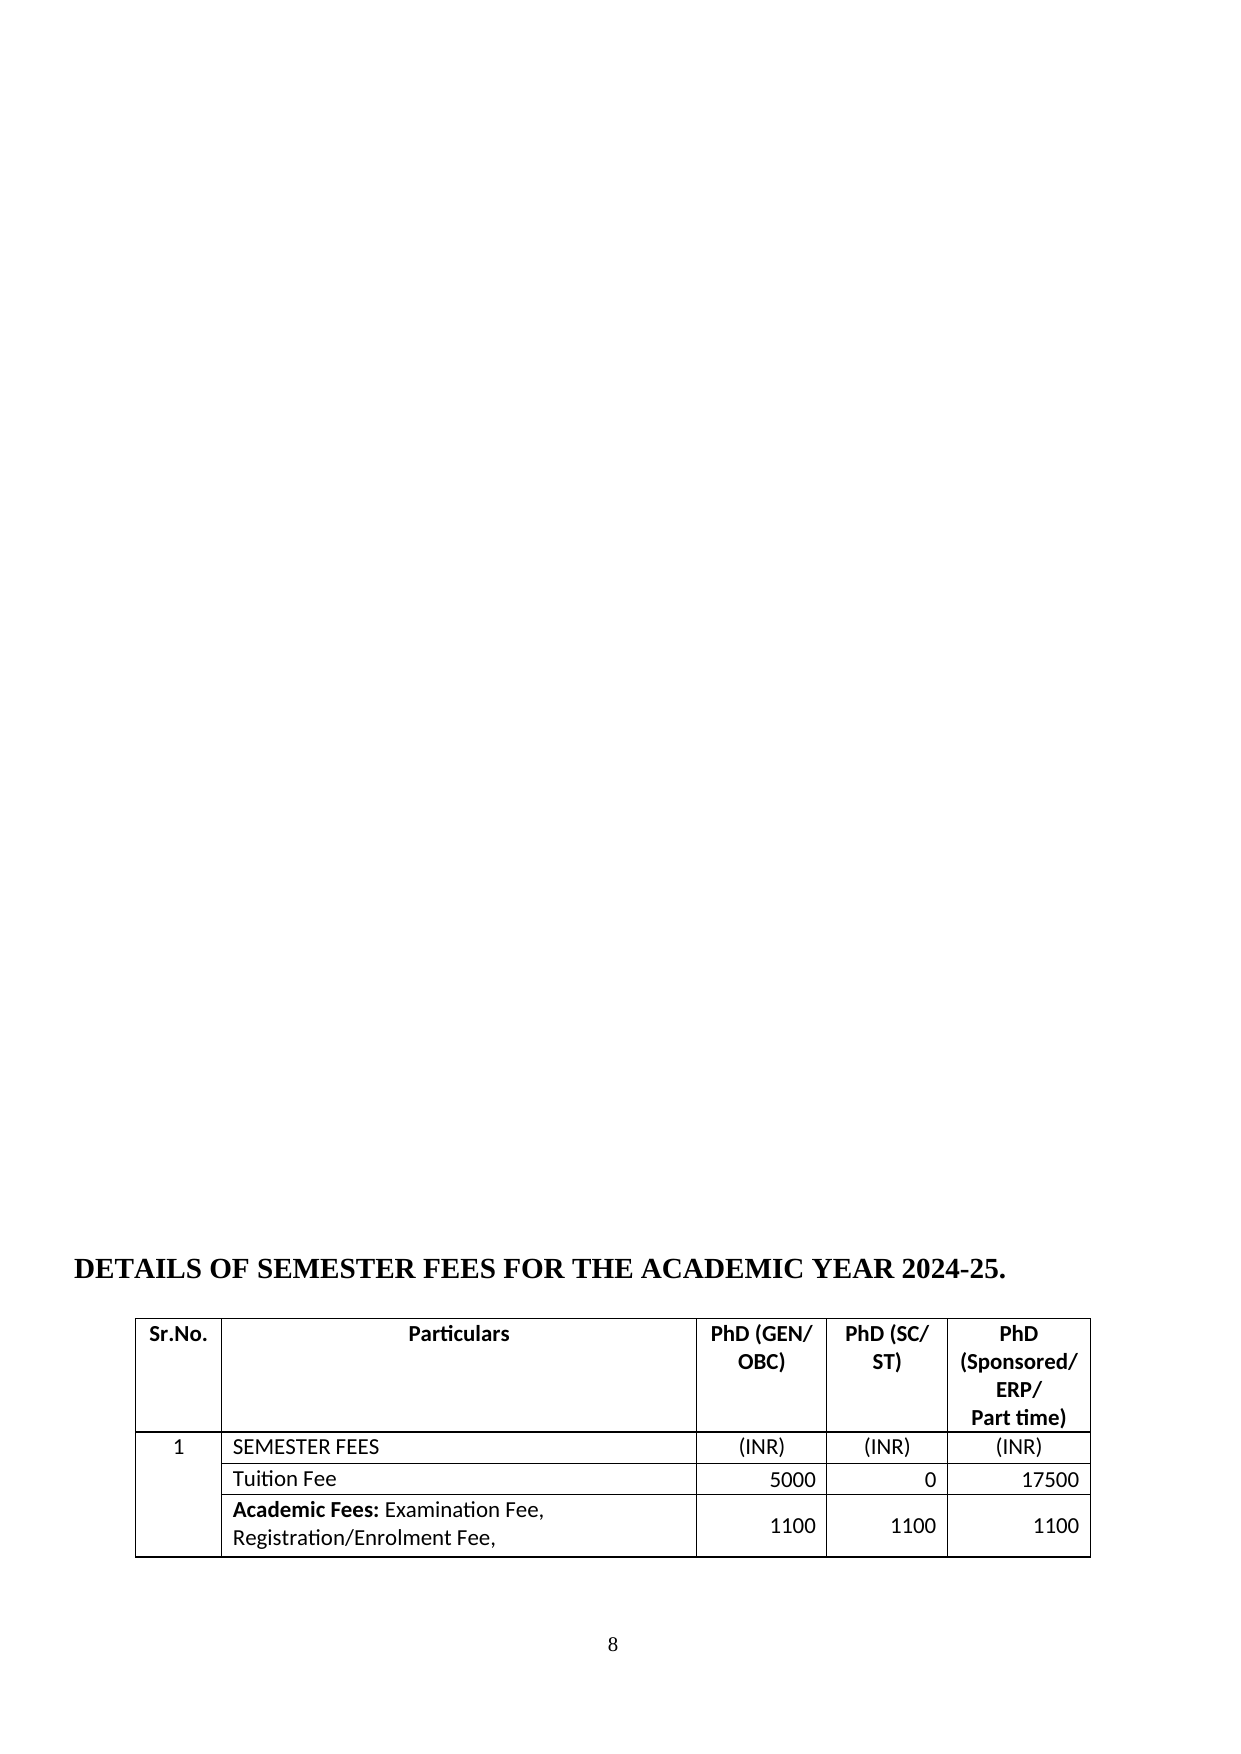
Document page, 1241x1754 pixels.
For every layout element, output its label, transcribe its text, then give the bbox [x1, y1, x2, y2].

table_header Particulars [222, 1319, 696, 1431]
table_cell 1100 [827, 1495, 947, 1556]
table_cell 5000 [697, 1464, 826, 1494]
table_cell 1100 [697, 1495, 826, 1556]
table_cell Tuition Fee [222, 1464, 696, 1494]
table_cell 1 [136, 1433, 221, 1556]
table_cell (INR) [948, 1433, 1090, 1463]
table_cell Academic Fees: Examination Fee, Registration/Enrolment Fee, [222, 1495, 696, 1556]
table_cell SEMESTER FEES [222, 1433, 696, 1463]
table_cell (INR) [697, 1433, 826, 1463]
table_cell (INR) [827, 1433, 947, 1463]
table_cell 1100 [948, 1495, 1090, 1556]
table_header PhD (Sponsored/ ERP/ Part time) [948, 1319, 1090, 1431]
text DETAILS OF SEMESTER FEES FOR THE ACADEMIC YEAR 2024-25. [74, 1251, 1152, 1285]
table_cell 0 [827, 1464, 947, 1494]
table_header Sr.No. [136, 1319, 221, 1431]
table_header PhD (GEN/ OBC) [697, 1319, 826, 1431]
table_header PhD (SC/ ST) [827, 1319, 947, 1431]
table_cell 17500 [948, 1464, 1090, 1494]
